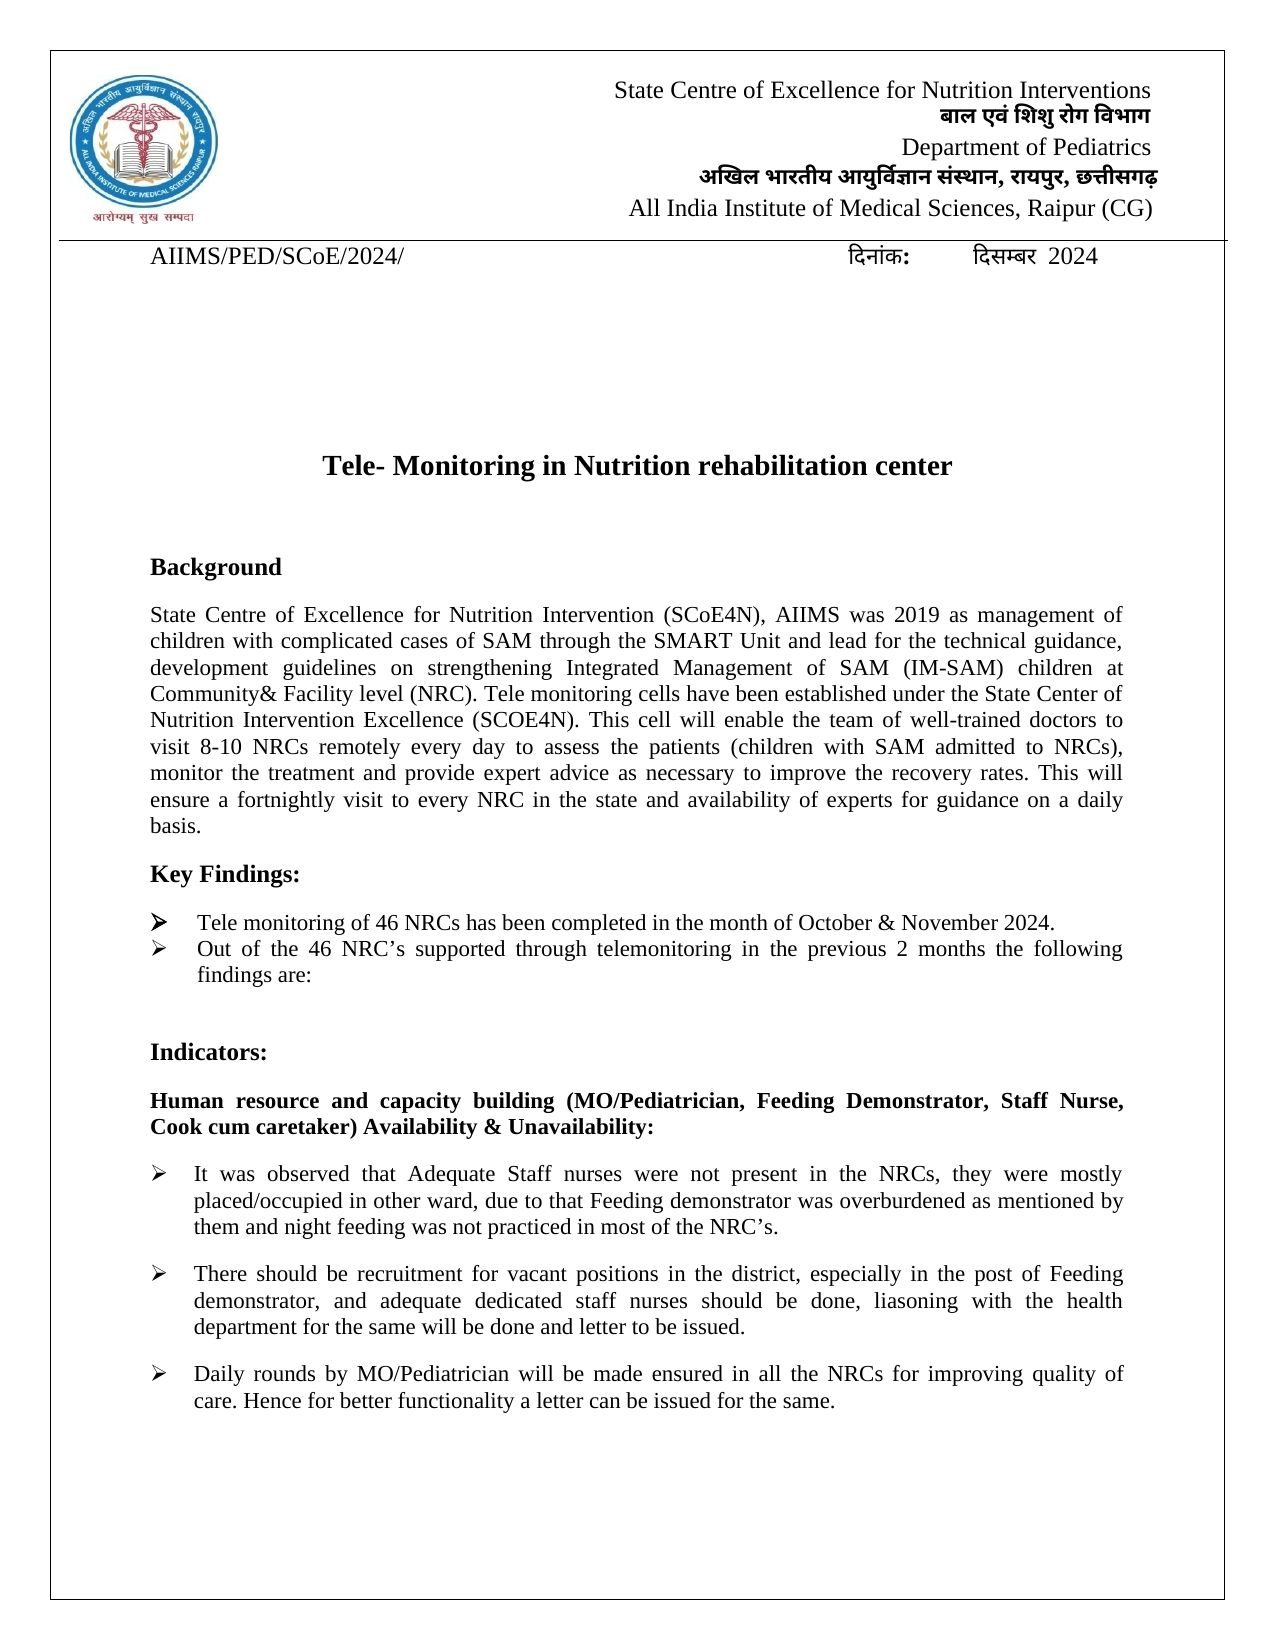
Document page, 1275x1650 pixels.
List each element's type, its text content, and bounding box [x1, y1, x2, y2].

list Out of the 46 NRC’s supported through telemonitoring in the previous 2 months the following findings are: [150, 935, 1125, 988]
text Human resource and capacity building (MO/Pediatrician, Feeding Demonstrator, Staff Nurse, Cook cum caretaker) Availability & Unavailability: [150, 1087, 1125, 1140]
text State Centre of Excellence for Nutrition Intervention (SCoE4N), AIIMS was 2019 as management of children with complicated cases of SAM through the SMART Unit and lead for the technical guidance, development guidelines on strengthening Integrated Management of SAM (IM-SAM) children at Community& Facility level (NRC). Tele monitoring cells have been established under the State Center of Nutrition Intervention Excellence (SCOE4N). This cell will enable the team of well-trained doctors to visit 8-10 NRCs remotely every day to assess the patients (children with SAM admitted to NRCs), monitor the treatment and provide expert advice as necessary to improve the recovery rates. This will ensure a fortnightly visit to every NRC in the state and availability of experts for guidance on a daily basis. [150, 601, 1125, 838]
list Daily rounds by MO/Pediatrician will be made ensured in all the NRCs for improving quality of care. Hence for better functionality a letter can be issued for the same. [150, 1360, 1125, 1413]
list There should be recruitment for vacant positions in the district, especially in the post of Feeding demonstrator, and adequate dedicated staff nurses should be done, liasoning with the health department for the same will be done and letter to be issued. [150, 1260, 1125, 1339]
text Indicators: [150, 1037, 1125, 1066]
text Key Findings: [150, 859, 1125, 888]
text Background [150, 552, 1125, 580]
picture [69, 75, 219, 224]
list It was observed that Adequate Staff nurses were not present in the NRCs, they were mostly placed/occupied in other ward, due to that Feeding demonstrator was overburdened as mentioned by them and night feeding was not practiced in most of the NRC’s. [150, 1161, 1125, 1239]
text Tele- Monitoring in Nutrition rehabilitation center [150, 448, 1125, 481]
list Tele monitoring of 46 NRCs has been completed in the month of October & November 2024. [150, 909, 1125, 935]
